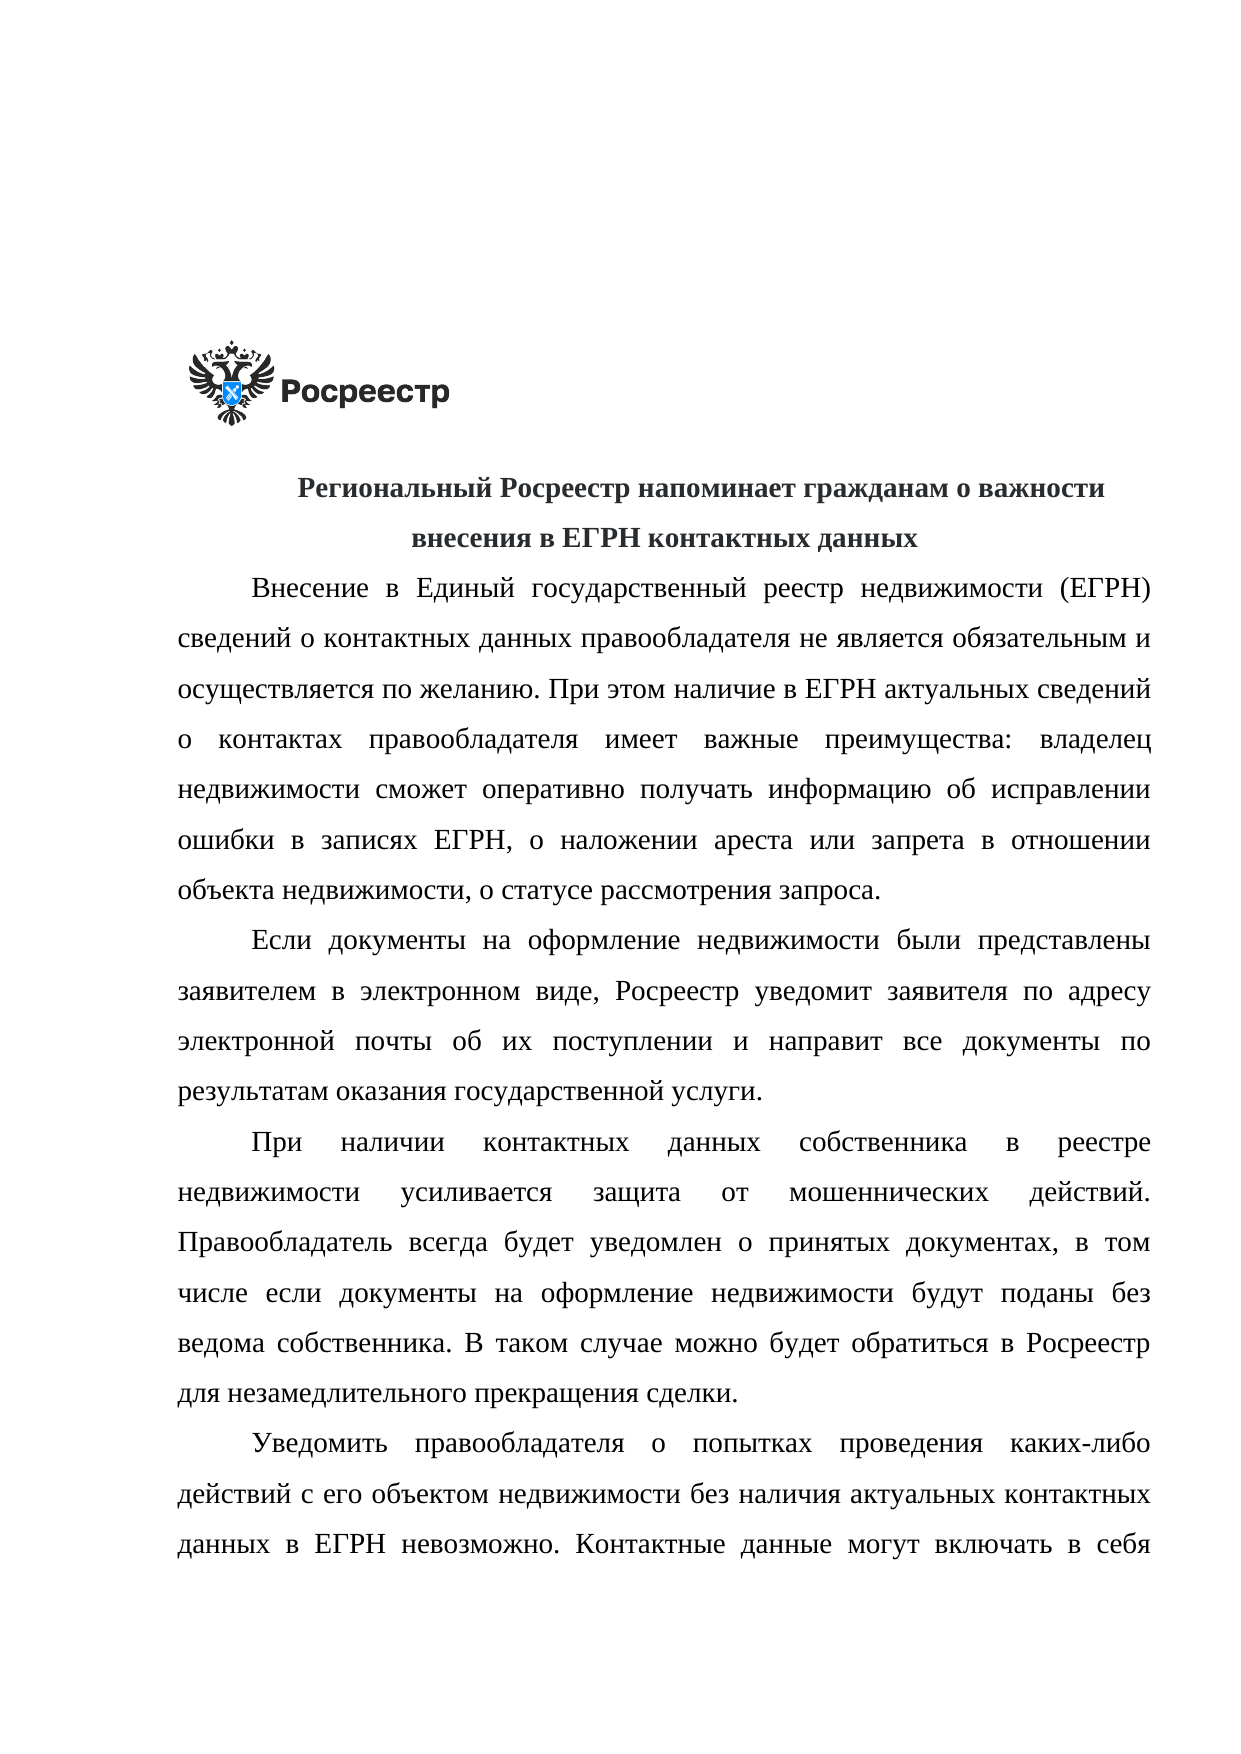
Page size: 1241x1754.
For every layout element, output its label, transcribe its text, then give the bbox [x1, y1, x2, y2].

text При наличии контактных данных собственника в реестре недвижимости усиливается защита от мошеннических действий. Правообладатель всегда будет уведомлен о принятых документах, в том числе если документы на оформление недвижимости будут поданы без ведома собственника. В таком случае можно будет обратиться в Росреестр для незамедлительного прекращения сделки. [177, 1124, 1152, 1409]
picture [177, 319, 470, 445]
text Внесение в Единый государственный реестр недвижимости (ЕГРН) сведений о контактных данных правообладателя не является обязательным и осуществляется по желанию. При этом наличие в ЕГРН актуальных сведений о контактах правообладателя имеет важные преимущества: владелец недвижимости сможет оперативно получать информацию об исправлении ошибки в записях ЕГРН, о наложении ареста или запрета в отношении объекта недвижимости, о статусе рассмотрения запроса. [177, 570, 1152, 906]
text Если документы на оформление недвижимости были представлены заявителем в электронном виде, Росреестр уведомит заявителя по адресу электронной почты об их поступлении и направит все документы по результатам оказания государственной услуги. [177, 922, 1152, 1107]
text Региональный Росреестр напоминает гражданам о важности внесения в ЕГРН контактных данных [177, 470, 1152, 553]
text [177, 1426, 1152, 1560]
